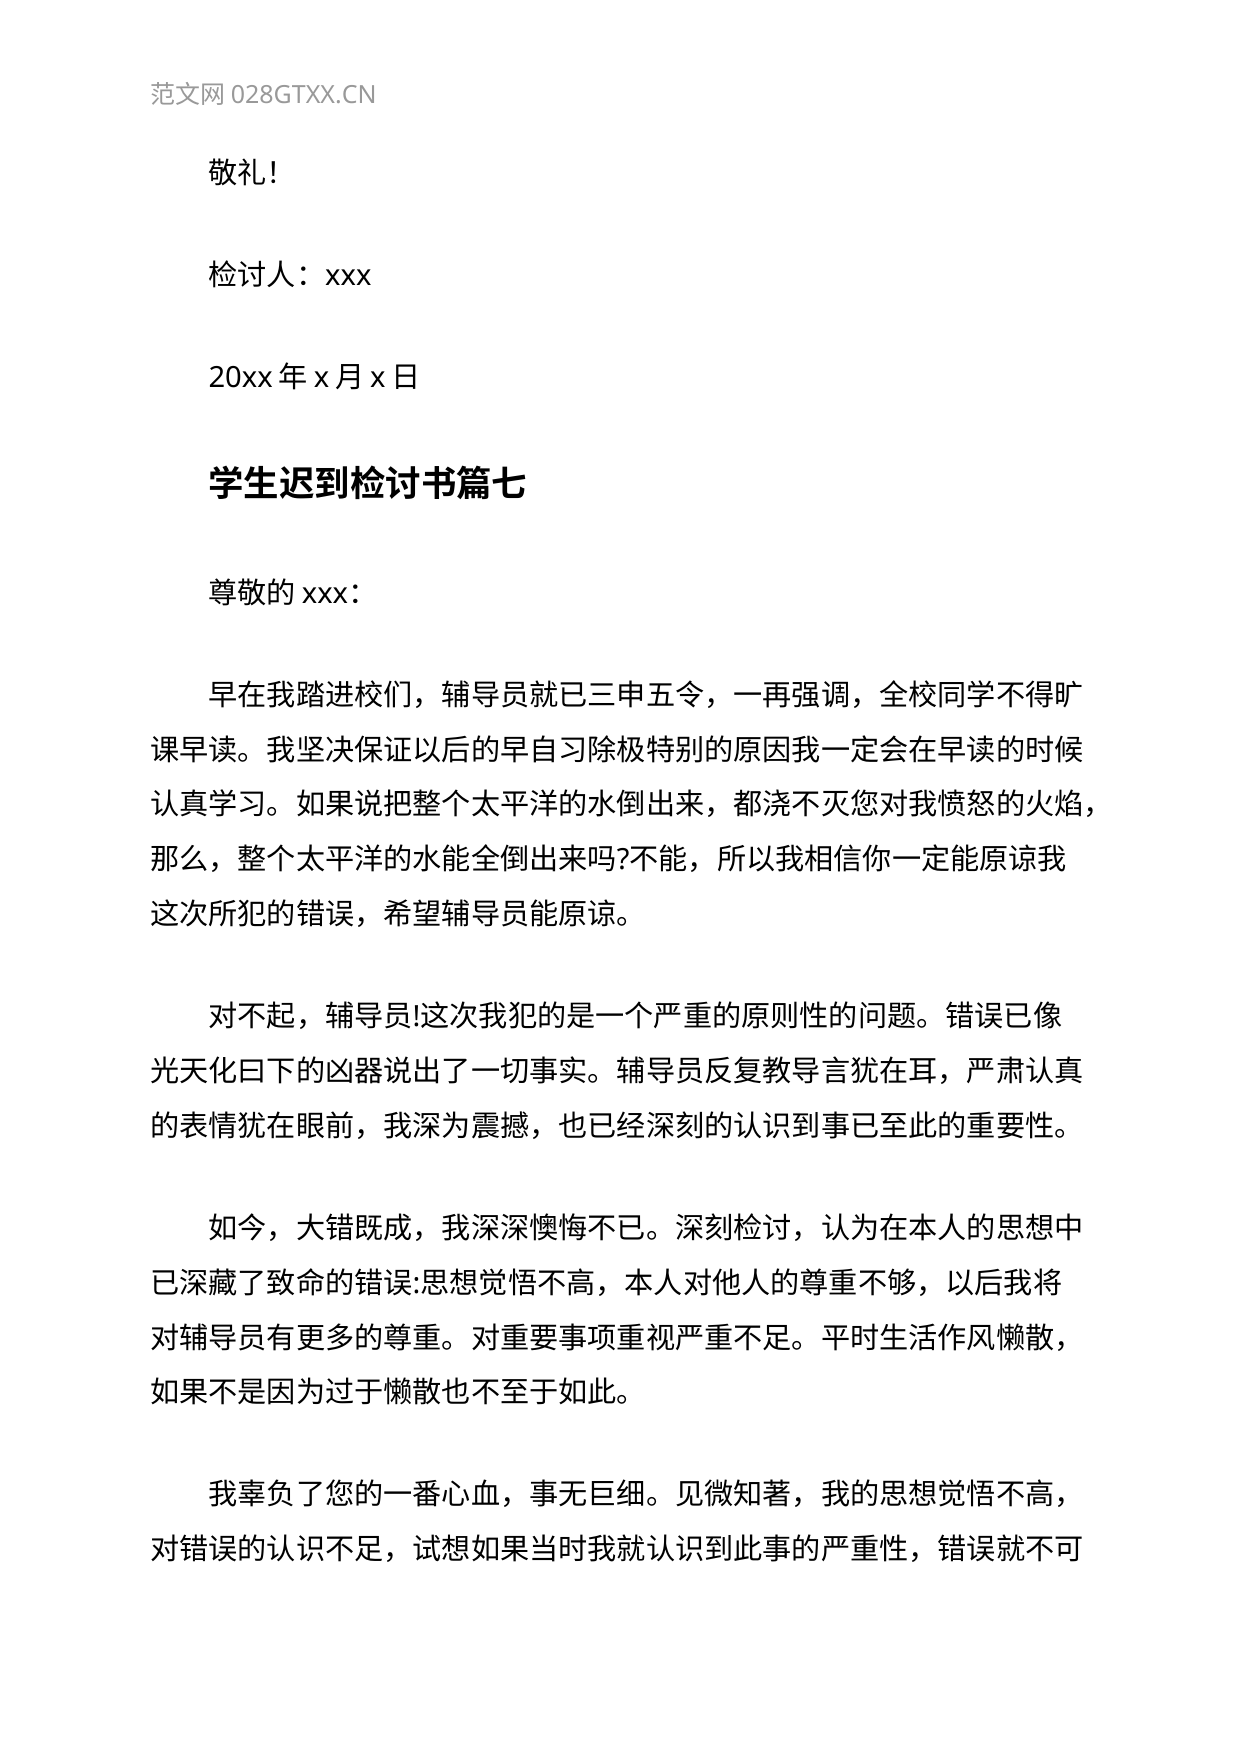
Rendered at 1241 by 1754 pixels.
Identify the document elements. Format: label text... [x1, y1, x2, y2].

text 对不起，辅导员!这次我犯的是一个严重的原则性的问题。错误已像光天化曰下的凶器说出了一切事实。辅导员反复教导言犹在耳，严肃认真的表情犹在眼前，我深为震撼，也已经深刻的认识到事已至此的重要性。 [150, 993, 1090, 1145]
text 敬礼！ [150, 150, 1090, 192]
text 如今，大错既成，我深深懊悔不已。深刻检讨，认为在本人的思想中已深藏了致命的错误:思想觉悟不高，本人对他人的尊重不够，以后我将对辅导员有更多的尊重。对重要事项重视严重不足。平时生活作风懒散，如果不是因为过于懒散也不至于如此。 [150, 1204, 1090, 1411]
text 20xx年x月x日 [150, 354, 1090, 396]
text 学生迟到检讨书篇七 [150, 456, 1090, 507]
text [150, 1471, 1090, 1568]
text 检讨人：xxx [150, 252, 1090, 294]
text 尊敬的xxx： [150, 569, 1090, 612]
text 早在我踏进校们，辅导员就已三申五令，一再强调，全校同学不得旷课早读。我坚决保证以后的早自习除极特别的原因我一定会在早读的时候认真学习。如果说把整个太平洋的水倒出来，都浇不灭您对我愤怒的火焰，那么，整个太平洋的水能全倒出来吗?不能，所以我相信你一定能原谅我这次所犯的错误，希望辅导员能原谅。 [150, 671, 1090, 933]
